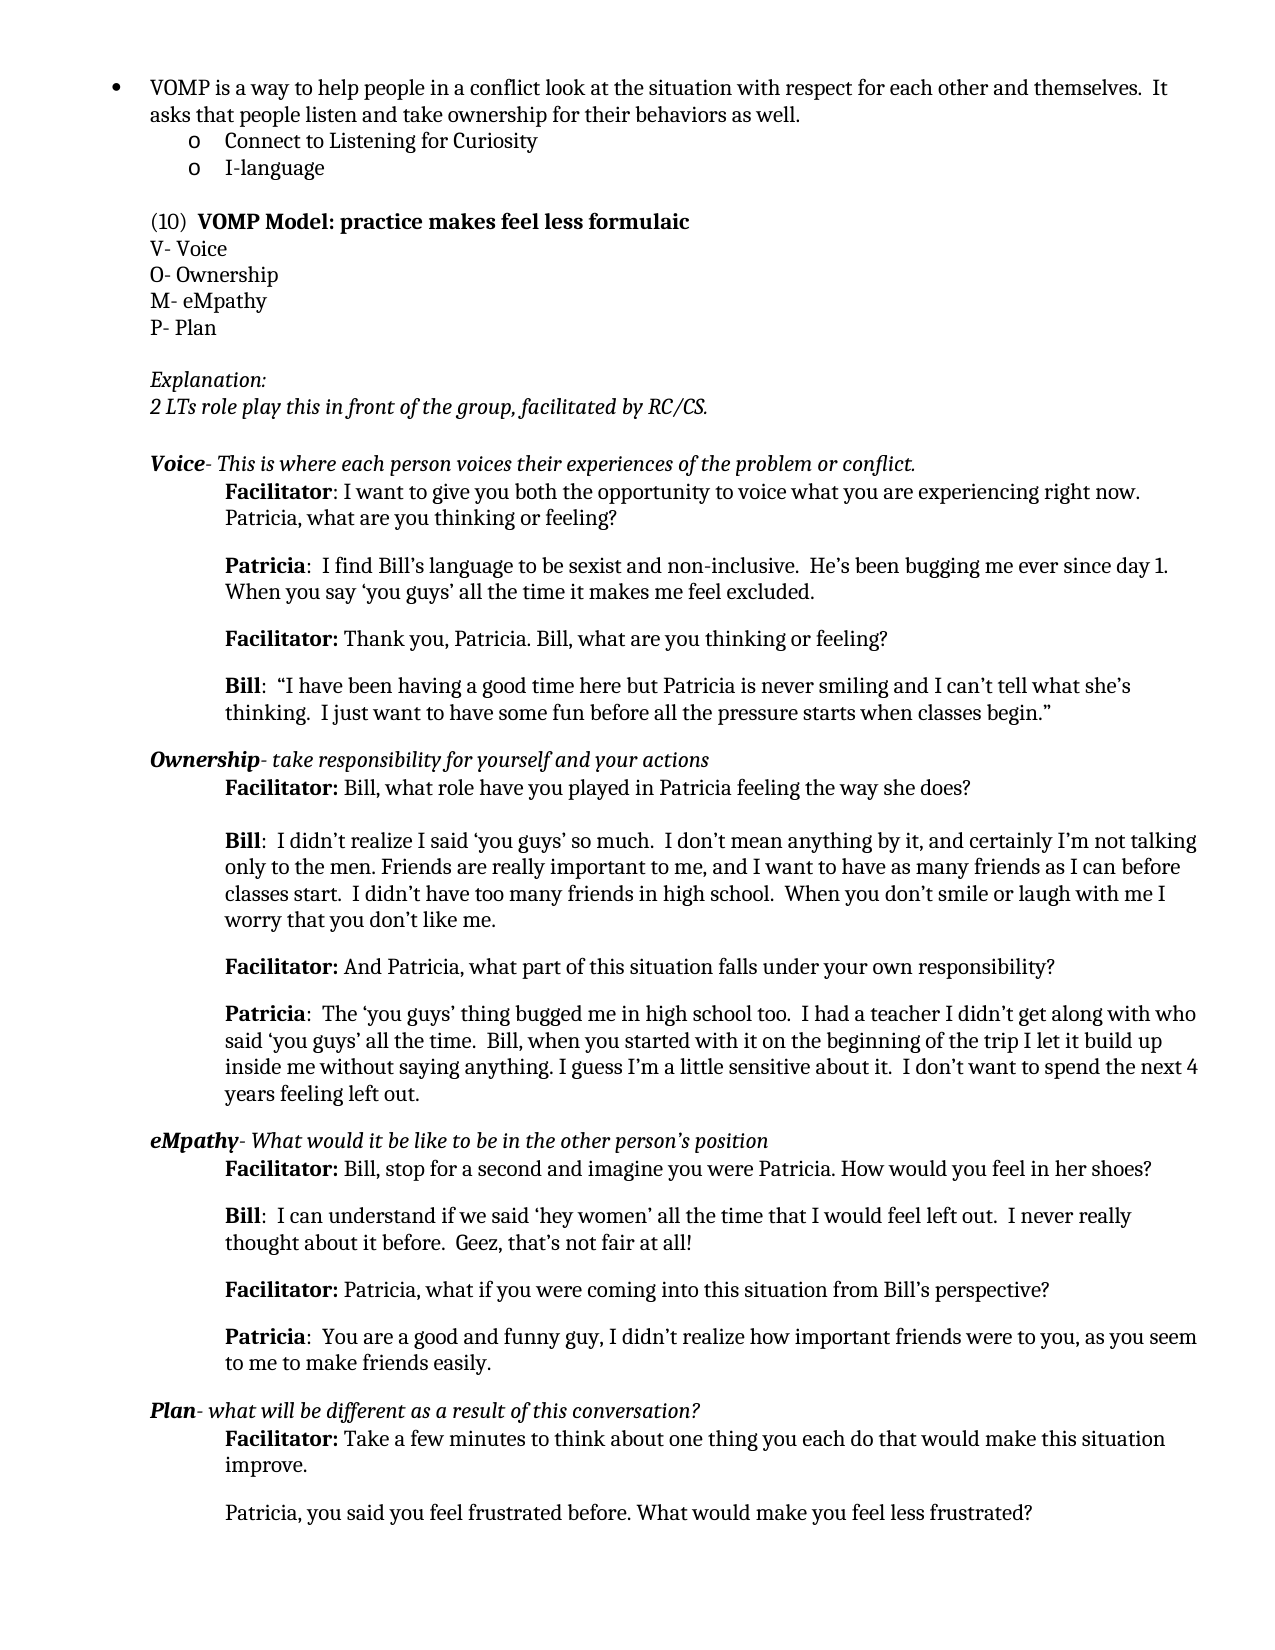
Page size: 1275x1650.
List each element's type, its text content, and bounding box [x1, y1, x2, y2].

list I-language [187, 155, 1200, 183]
text O- Ownership [150, 262, 1200, 288]
list Connect to Listening for Curiosity [187, 128, 1200, 155]
text Bill: “I have been having a good time here but Patricia is never smiling and I can’t tell what she’s thinking. I just want to have some fun before all the pressure starts when classes begin.” [225, 673, 1200, 726]
text Patricia: I find Bill’s language to be sexist and non-inclusive. He’s been bugging me ever since day 1. When you say ‘you guys’ all the time it makes me feel excluded. [225, 552, 1200, 605]
text Patricia: You are a good and funny guy, I didn’t realize how important friends were to you, as you seem to me to make friends easily. [225, 1324, 1200, 1377]
subtitle Voice- This is where each person voices their experiences of the problem or conflict. [75, 450, 1200, 477]
text Bill: I can understand if we said ‘hey women’ all the time that I would feel left out. I never really thought about it before. Geez, that’s not fair at all! [225, 1203, 1200, 1256]
text Facilitator: Bill, what role have you played in Patricia feeling the way she does? [225, 775, 1200, 801]
text Facilitator: Thank you, Patricia. Bill, what are you thinking or feeling? [225, 626, 1200, 652]
text Facilitator: Bill, stop for a second and imagine you were Patricia. How would you feel in her shoes? [225, 1156, 1200, 1182]
text (10) VOMP Model: practice makes feel less formulaic [150, 209, 1200, 235]
text Bill: I didn’t realize I said ‘you guys’ so much. I don’t mean anything by it, and certainly I’m not talking only to the men. Friends are really important to me, and I want to have as many friends as I can before classes start. I didn’t have too many friends in high school. When you don’t smile or laugh with me I worry that you don’t like me. [225, 828, 1200, 933]
text Patricia, you said you feel frustrated before. What would make you feel less frustrated? [225, 1499, 1200, 1526]
text Facilitator: Patricia, what if you were coming into this situation from Bill’s perspective? [225, 1277, 1200, 1303]
text V- Voice [150, 235, 1200, 262]
text Facilitator: And Patricia, what part of this situation falls under your own responsibility? [225, 954, 1200, 980]
text P- Plan [150, 314, 1200, 341]
subtitle Plan- what will be different as a result of this conversation? [75, 1397, 1200, 1424]
text 2 LTs role play this in front of the group, facilitated by RC/CS. [150, 393, 1200, 420]
text Patricia: The ‘you guys’ thing bugged me in high school too. I had a teacher I didn’t get along with who said ‘you guys’ all the time. Bill, when you started with it on the beginning of the trip I let it build up inside me without saying anything. I guess I’m a little sensitive about it. I don’t want to spend the next 4 years feeling left out. [225, 1001, 1200, 1107]
subtitle Ownership- take responsibility for yourself and your actions [75, 747, 1200, 773]
text Facilitator: I want to give you both the opportunity to voice what you are experiencing right now. Patricia, what are you thinking or feeling? [225, 479, 1200, 532]
text Facilitator: Take a few minutes to think about one thing you each do that would make this situation improve. [225, 1426, 1200, 1478]
list VOMP is a way to help people in a conflict look at the situation with respect for each other and themselves. It asks that people listen and take ownership for their behaviors as well. [112, 75, 1200, 128]
text M- eMpathy [150, 288, 1200, 314]
text Explanation: [150, 367, 1200, 393]
subtitle eMpathy- What would it be like to be in the other person’s position [75, 1127, 1200, 1154]
